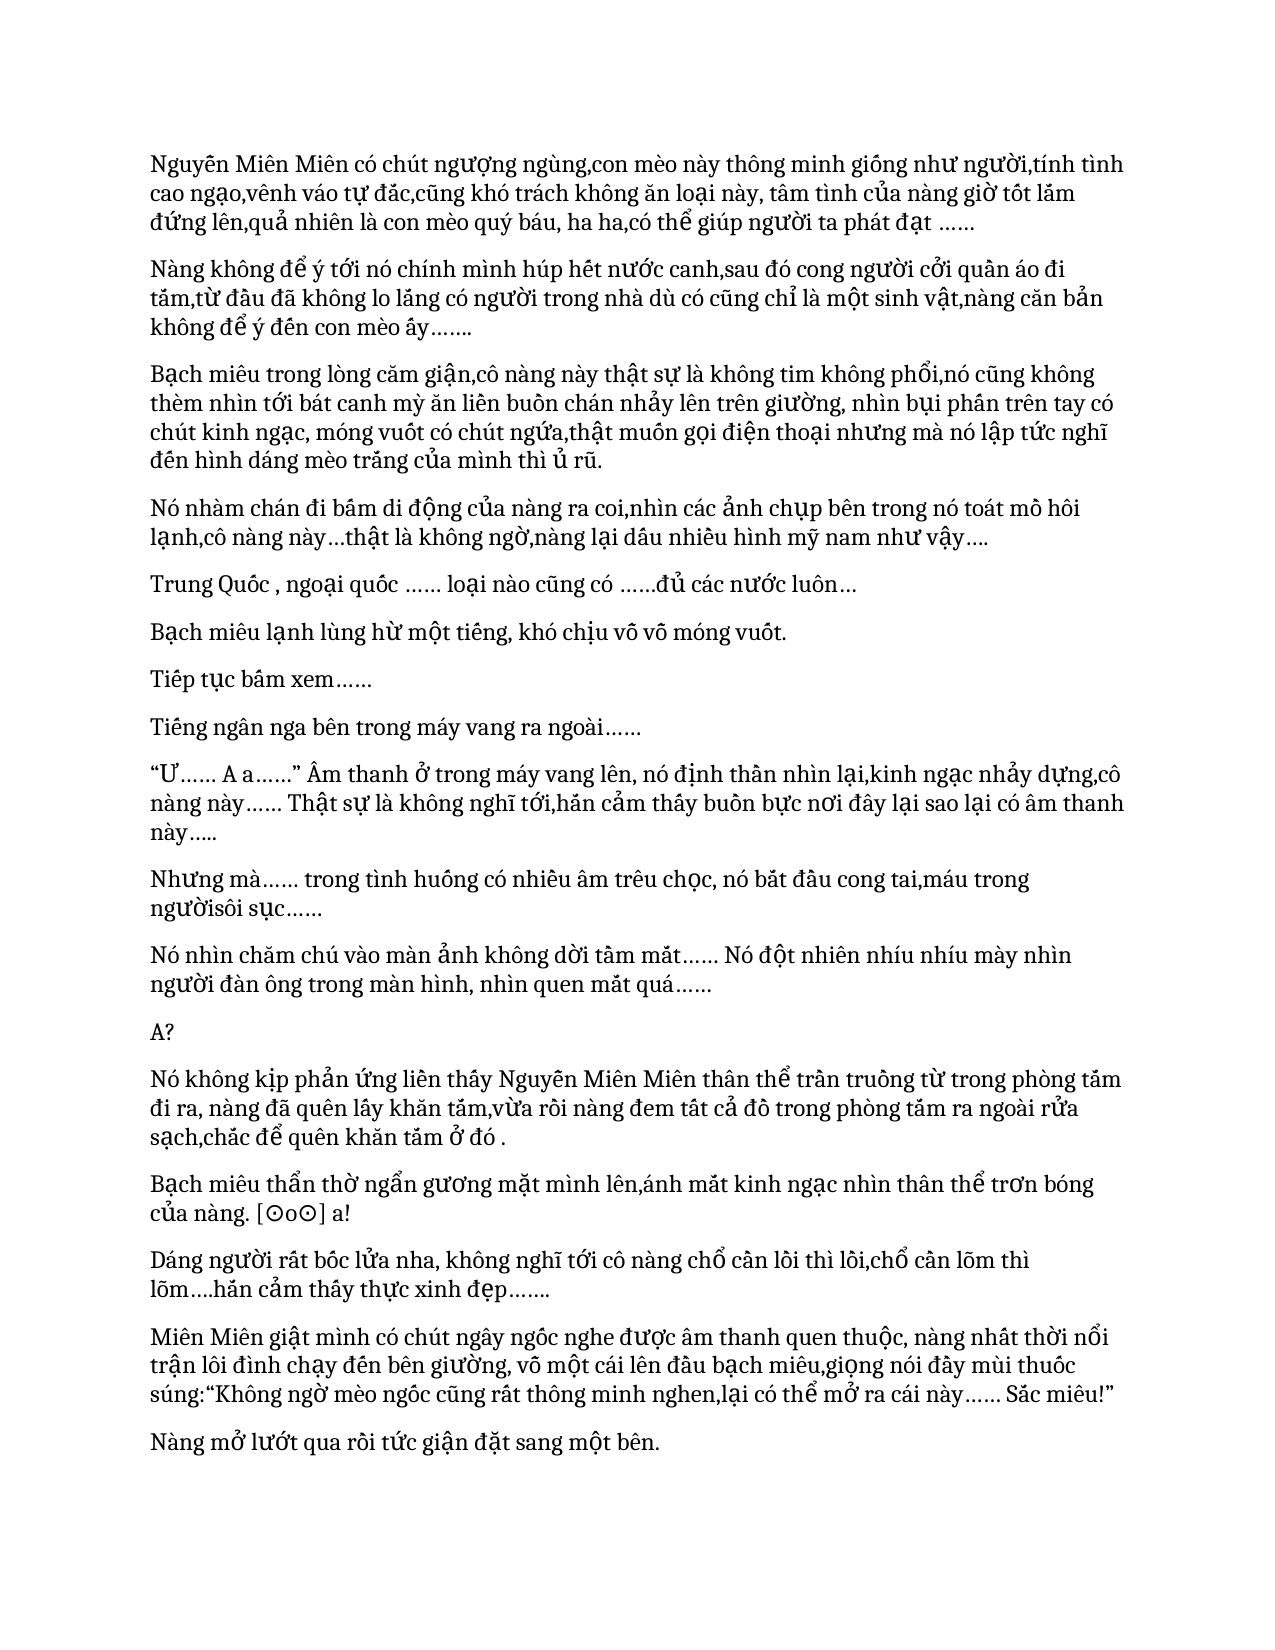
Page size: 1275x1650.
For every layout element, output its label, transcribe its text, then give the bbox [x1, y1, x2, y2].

text A? [150, 1017, 1125, 1046]
text Bạch miêu thẩn thờ ngẩn gương mặt mình lên,ánh mắt kinh ngạc nhìn thân thể trơn bóng của nàng. [⊙o⊙] a! [150, 1170, 1125, 1227]
text Nàng mở lướt qua rồi tức giận đặt sang một bên. [150, 1427, 1125, 1456]
text Dáng người rất bốc lửa nha, không nghĩ tới cô nàng chổ cần lồi thì lồi,chổ cần lõm thì lõm….hắn cảm thấy thực xinh đẹp……. [150, 1246, 1125, 1304]
text Tiếp tục bấm xem…… [150, 665, 1125, 694]
text Nguyễn Miên Miên có chút ngượng ngùng,con mèo này thông minh giống như người,tính tình cao ngạo,vênh váo tự đắc,cũng khó trách không ăn loại này, tâm tình của nàng giờ tốt lắm đứng lên,quả nhiên là con mèo quý báu, ha ha,có thể giúp người ta phát đạt …… [150, 150, 1125, 236]
text Trung Quốc , ngoại quốc …… loại nào cũng có ……đủ các nước luôn… [150, 570, 1125, 599]
text “Ư…… A a……” Âm thanh ở trong máy vang lên, nó định thần nhìn lại,kinh ngạc nhảy dựng,cô nàng này…… Thật sự là không nghĩ tới,hắn cảm thấy buồn bực nơi đây lại sao lại có âm thanh này….. [150, 760, 1125, 846]
text Nàng không để ý tới nó chính mình húp hết nước canh,sau đó cong người cởi quần áo đi tắm,từ đầu đã không lo lắng có người trong nhà dù có cũng chỉ là một sinh vật,nàng căn bản không để ý đến con mèo ấy……. [150, 255, 1125, 341]
text Tiếng ngân nga bên trong máy vang ra ngoài…… [150, 712, 1125, 741]
text Bạch miêu trong lòng căm giận,cô nàng này thật sự là không tim không phổi,nó cũng không thèm nhìn tới bát canh mỳ ăn liền buồn chán nhảy lên trên giường, nhìn bụi phấn trên tay có chút kinh ngạc, móng vuốt có chút ngứa,thật muốn gọi điện thoại nhưng mà nó lập tức nghĩ đến hình dáng mèo trắng của mình thì ủ rũ. [150, 360, 1125, 475]
text Nhưng mà…… trong tình huống có nhiều âm trêu chọc, nó bắt đầu cong tai,máu trong ngườisôi sục…… [150, 865, 1125, 922]
text Nó nhìn chăm chú vào màn ảnh không dời tầm mắt…… Nó đột nhiên nhíu nhíu mày nhìn người đàn ông trong màn hình, nhìn quen mắt quá…… [150, 941, 1125, 999]
text Miên Miên giật mình có chút ngây ngốc nghe được âm thanh quen thuộc, nàng nhất thời nổi trận lôi đình chạy đến bên giường, vỗ một cái lên đầu bạch miêu,giọng nói đầy mùi thuốc súng:“Không ngờ mèo ngốc cũng rất thông minh nghen,lại có thể mở ra cái này…… Sắc miêu!” [150, 1322, 1125, 1409]
text Nó nhàm chán đi bấm di động của nàng ra coi,nhìn các ảnh chụp bên trong nó toát mồ hôi lạnh,cô nàng này…thật là không ngờ,nàng lại dấu nhiều hình mỹ nam như vậy…. [150, 494, 1125, 551]
text Bạch miêu lạnh lùng hừ một tiếng, khó chịu vỗ vỗ móng vuốt. [150, 617, 1125, 646]
text Nó không kịp phản ứng liền thấy Nguyễn Miên Miên thân thể trần truồng từ trong phòng tắm đi ra, nàng đã quên lấy khăn tắm,vừa rồi nàng đem tất cả đồ trong phòng tắm ra ngoài rửa sạch,chắc để quên khăn tắm ở đó . [150, 1065, 1125, 1151]
